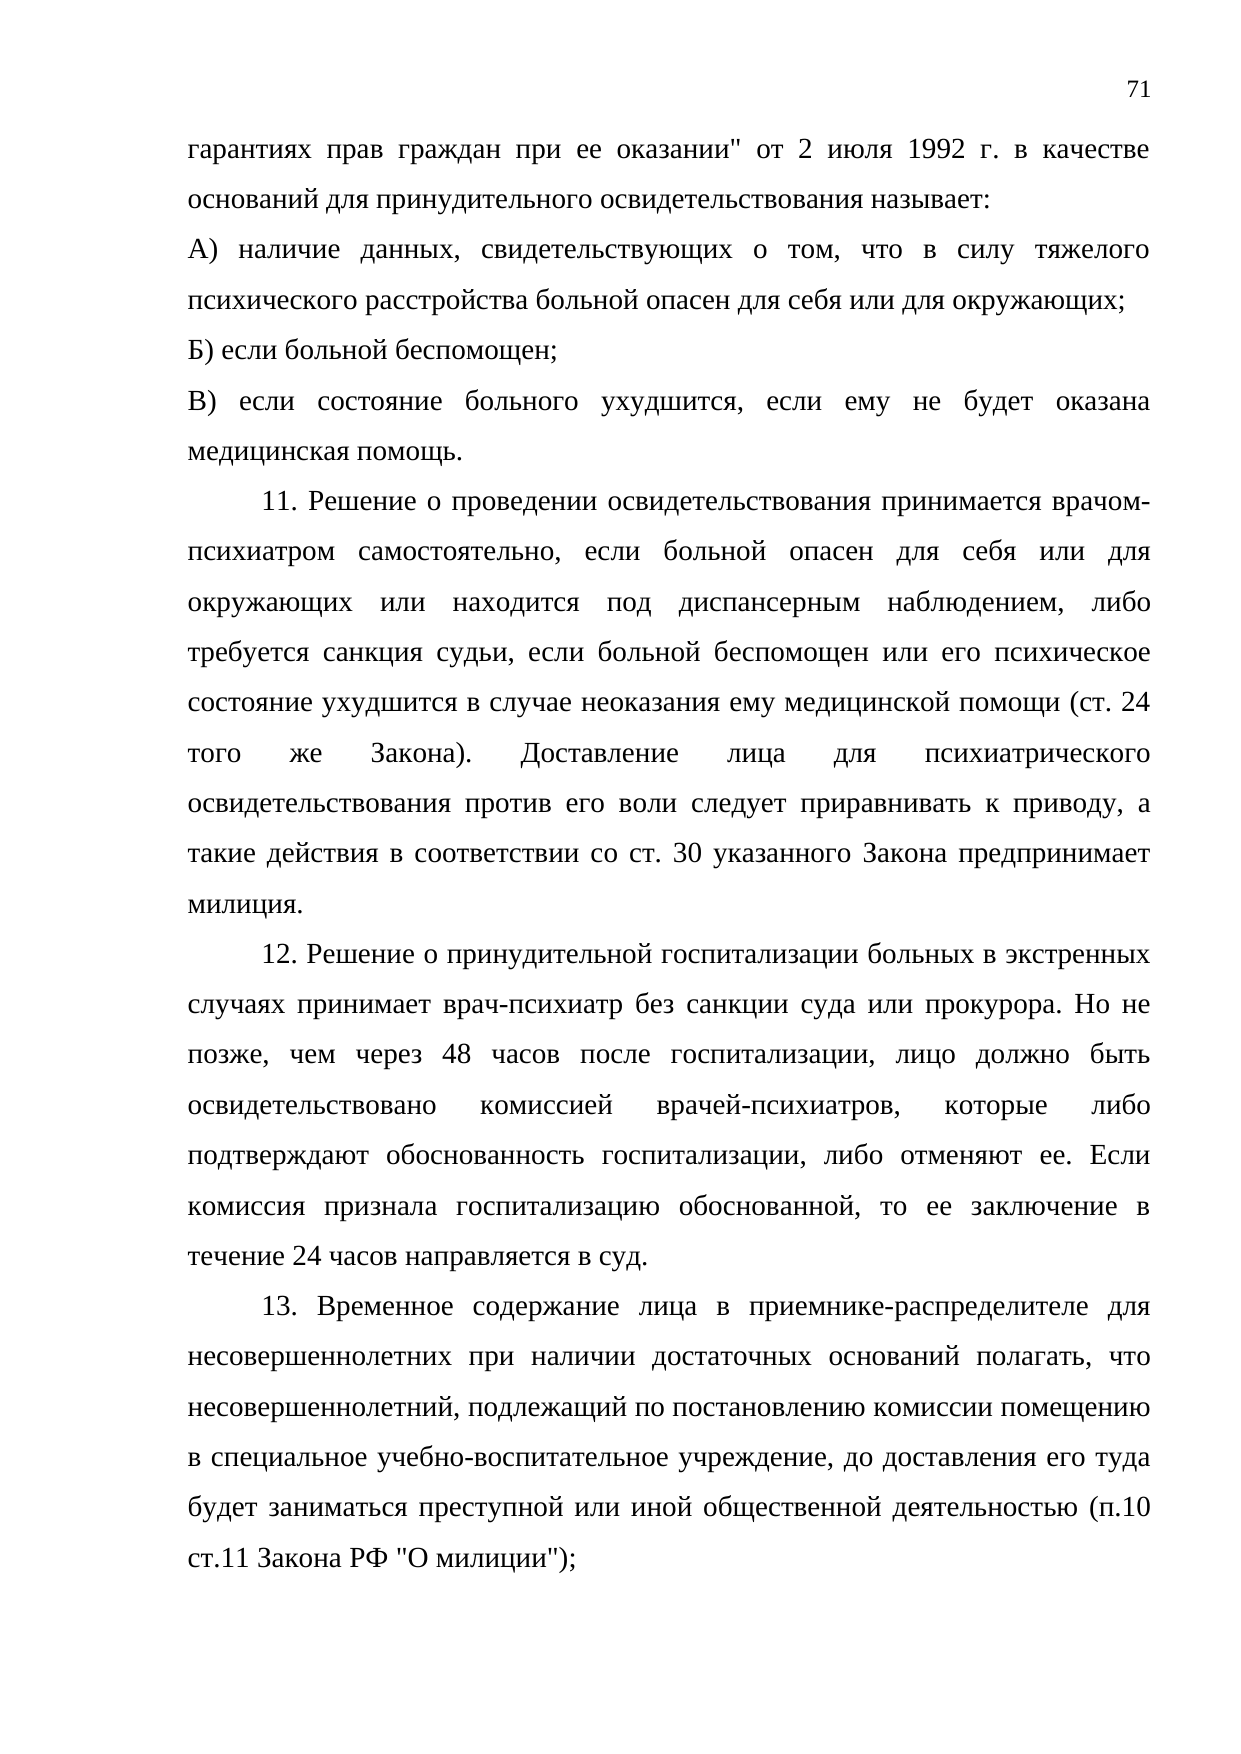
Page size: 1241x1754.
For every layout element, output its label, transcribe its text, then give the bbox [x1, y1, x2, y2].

text 13. Временное содержание лица в приемнике-распределителе для несовершеннолетних при наличии достаточных оснований полагать, что несовершеннолетний, подлежащий по постановлению комиссии помещению в специальное учебно-воспитательное учреждение, до доставления его туда будет заниматься преступной или иной общественной деятельностью (п.10 ст.11 Закона РФ "О милиции"); [187, 1288, 1152, 1573]
text Б) если больной беспомощен; [187, 332, 1152, 366]
text 12. Решение о принудительной госпитализации больных в экстренных случаях принимает врач-психиатр без санкции суда или прокурора. Но не позже, чем через 48 часов после госпитализации, лицо должно быть освидетельствовано комиссией врачей-психиатров, которые либо подтверждают обоснованность госпитализации, либо отменяют ее. Если комиссия признала госпитализацию обоснованной, то ее заключение в течение 24 часов направляется в суд. [187, 936, 1152, 1271]
text А) наличие данных, свидетельствующих о том, что в силу тяжелого психического расстройства больной опасен для себя или для окружающих; [187, 232, 1152, 316]
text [187, 131, 1152, 215]
text 11. Решение о проведении освидетельствования принимается врачом-психиатром самостоятельно, если больной опасен для себя или для окружающих или находится под диспансерным наблюдением, либо требуется санкция судьи, если больной беспомощен или его психическое состояние ухудшится в случае неоказания ему медицинской помощи (ст. 24 того же Закона). Доставление лица для психиатрического освидетельствования против его воли следует приравнивать к приводу, а такие действия в соответствии со ст. 30 указанного Закона предпринимает милиция. [187, 483, 1152, 919]
text В) если состояние больного ухудшится, если ему не будет оказана медицинская помощь. [187, 383, 1152, 466]
